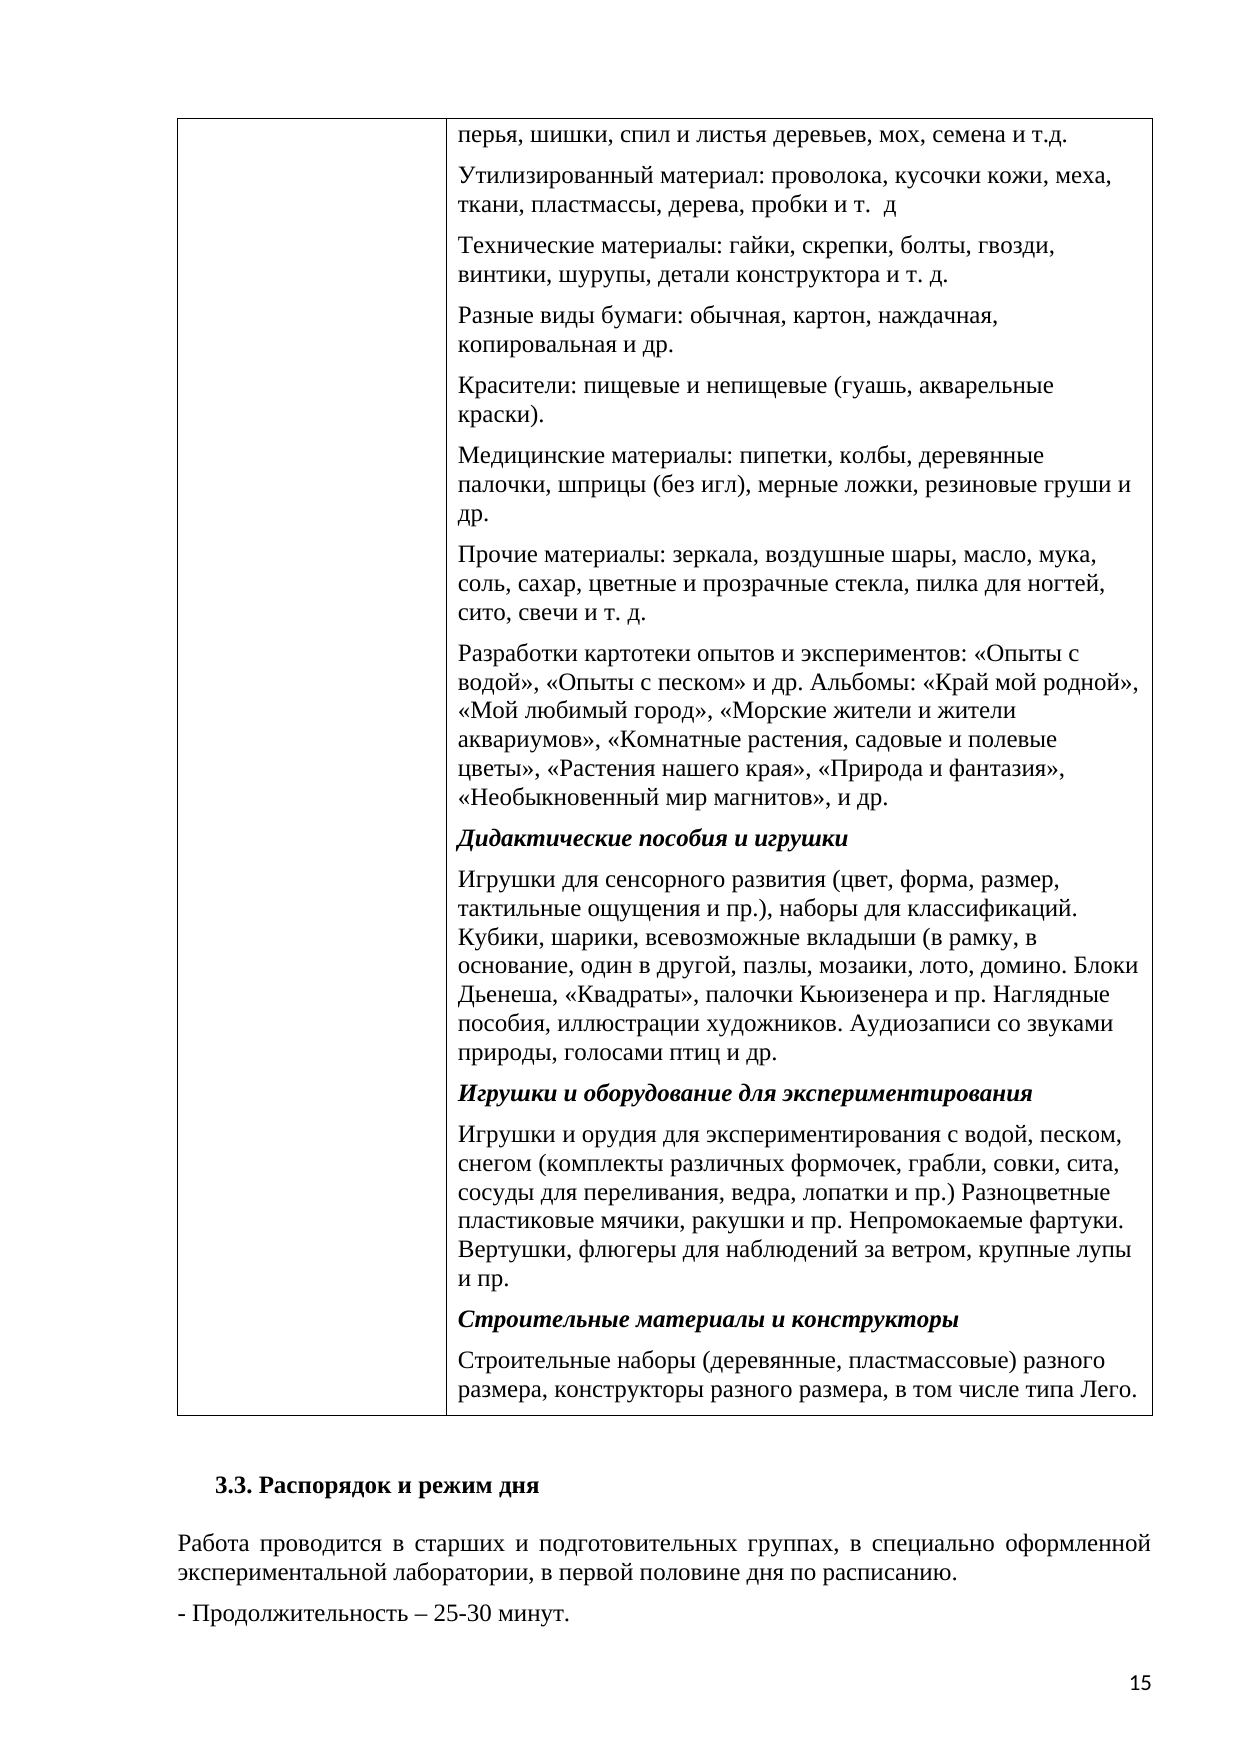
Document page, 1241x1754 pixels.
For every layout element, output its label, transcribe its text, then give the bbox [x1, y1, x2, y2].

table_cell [178, 119, 446, 1415]
text - Продолжительность – 25-30 минут. [177, 1598, 1152, 1627]
text Работа проводится в старших и подготовительных группах, в специально оформленной экспериментальной лаборатории, в первой половине дня по расписанию. [177, 1528, 1152, 1585]
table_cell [447, 119, 1152, 1415]
text 3.3. Распорядок и режим дня [215, 1470, 1152, 1499]
